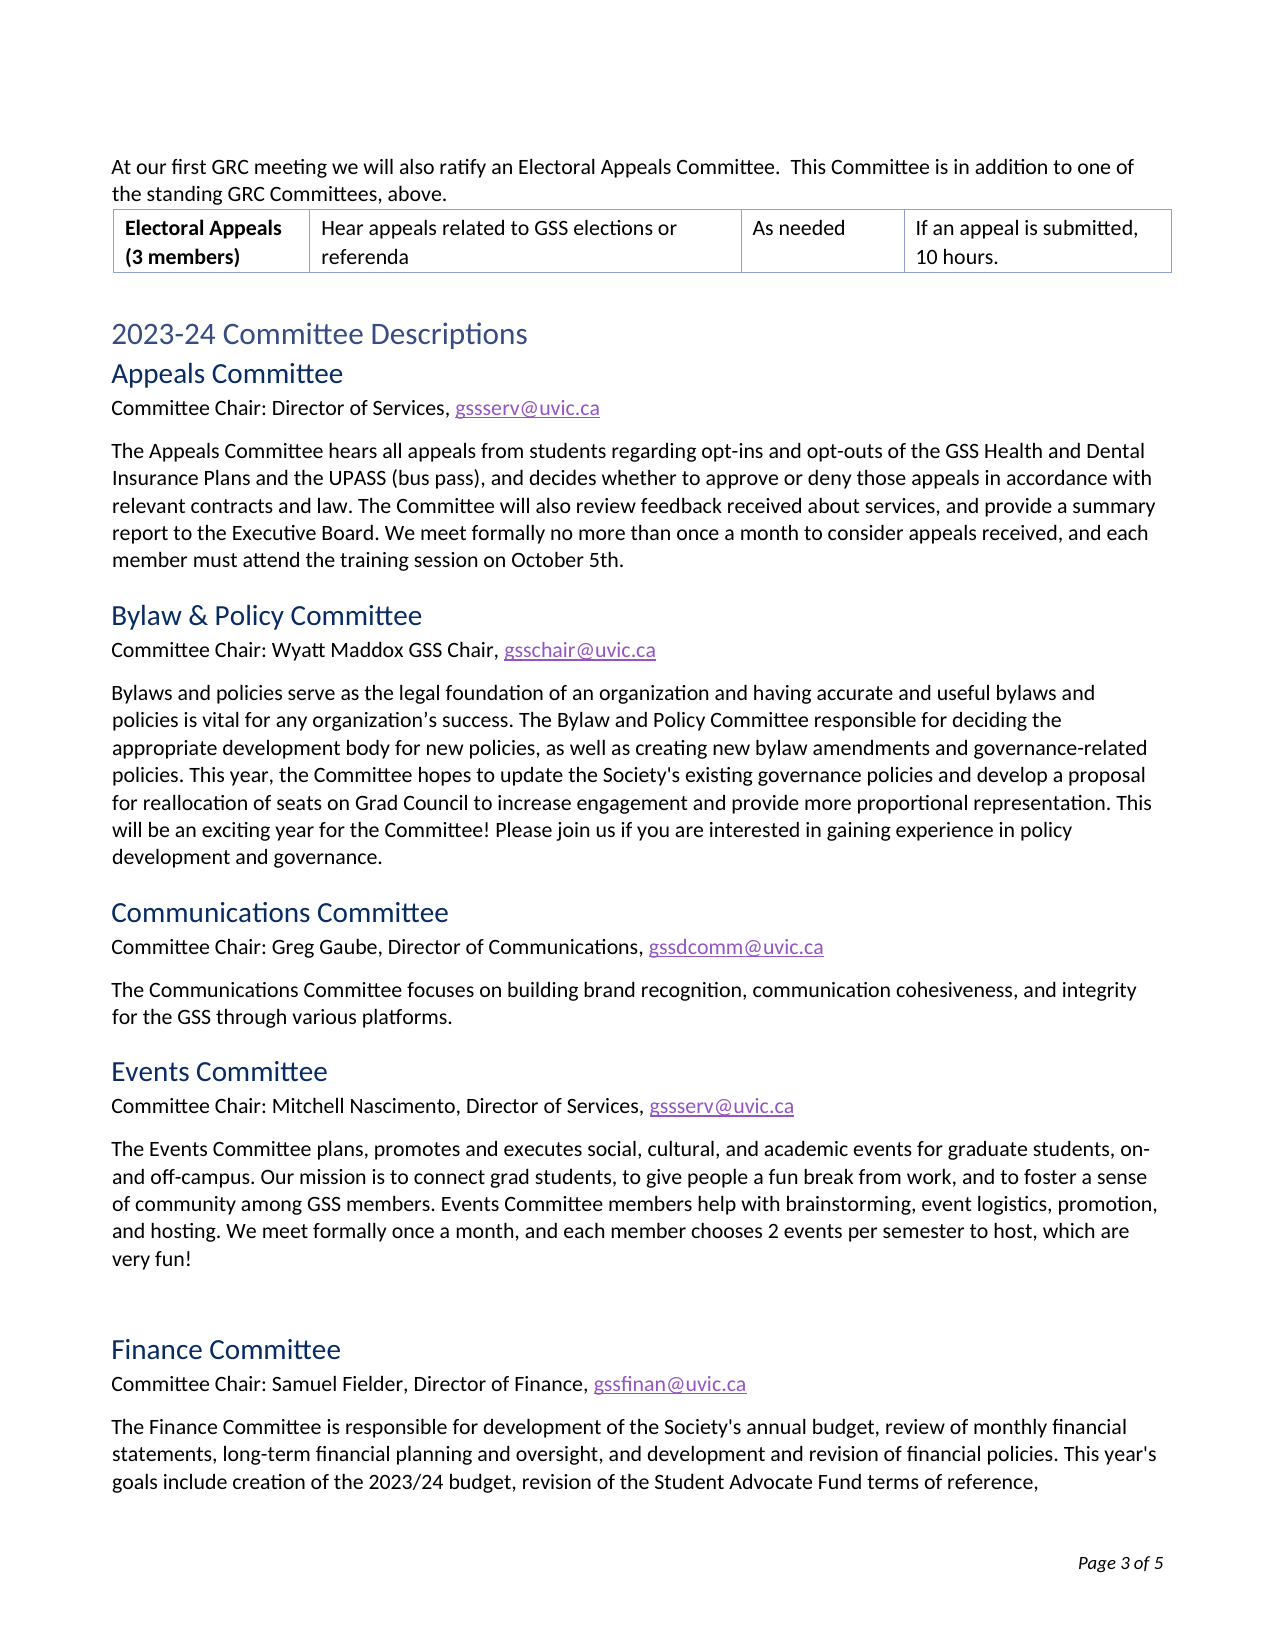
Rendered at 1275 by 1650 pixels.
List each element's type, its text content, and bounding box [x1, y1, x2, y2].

text Committee Chair: Director of Services, gssserv@uvic.ca [111, 394, 1162, 421]
text The Communications Committee focuses on building brand recognition, communication cohesiveness, and integrity for the GSS through various platforms. [111, 976, 1162, 1030]
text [111, 1413, 1162, 1494]
subtitle Finance Committee [111, 1331, 1021, 1367]
text Committee Chair: Mitchell Nascimento, Director of Services, gssserv@uvic.ca [111, 1092, 1162, 1119]
table_header As needed [742, 210, 904, 272]
subtitle Events Committee [111, 1053, 1021, 1089]
table_header If an appeal is submitted, 10 hours. [905, 210, 1171, 272]
text Committee Chair: Wyatt Maddox GSS Chair, gsschair@uvic.ca [111, 636, 1162, 663]
subtitle 2023-24 Committee Descriptions [111, 314, 1162, 352]
text Committee Chair: Samuel Fielder, Director of Finance, gssfinan@uvic.ca [111, 1370, 1162, 1397]
text At our first GRC meeting we will also ratify an Electoral Appeals Committee. This Committee is in addition to one of the standing GRC Committees, above. [111, 153, 1162, 207]
subtitle Communications Committee [111, 894, 1021, 929]
text Committee Chair: Greg Gaube, Director of Communications, gssdcomm@uvic.ca [111, 933, 1162, 959]
subtitle Appeals Committee [111, 355, 1021, 391]
text Bylaws and policies serve as the legal foundation of an organization and having accurate and useful bylaws and policies is vital for any organization’s success. The Bylaw and Policy Committee responsible for deciding the appropriate development body for new policies, as well as creating new bylaw amendments and governance-related policies. This year, the Committee hopes to update the Society's existing governance policies and develop a proposal for reallocation of seats on Grad Council to increase engagement and provide more proportional representation. This will be an exciting year for the Committee! Please join us if you are interested in gaining experience in policy development and governance. [111, 679, 1162, 870]
table_header Electoral Appeals (3 members) [114, 210, 309, 272]
text The Events Committee plans, promotes and executes social, cultural, and academic events for graduate students, on- and off-campus. Our mission is to connect grad students, to give people a fun break from work, and to foster a sense of community among GSS members. Events Committee members help with brainstorming, event logistics, promotion, and hosting. We meet formally once a month, and each member chooses 2 events per semester to host, which are very fun! [111, 1136, 1162, 1272]
text The Appeals Committee hears all appeals from students regarding opt-ins and opt-outs of the GSS Health and Dental Insurance Plans and the UPASS (bus pass), and decides whether to approve or deny those appeals in accordance with relevant contracts and law. The Committee will also review feedback received about services, and provide a summary report to the Executive Board. We meet formally no more than once a month to consider appeals received, and each member must attend the training session on October 5th. [111, 437, 1162, 573]
subtitle Bylaw & Policy Committee [111, 597, 1021, 633]
table_header Hear appeals related to GSS elections or referenda [310, 210, 741, 272]
